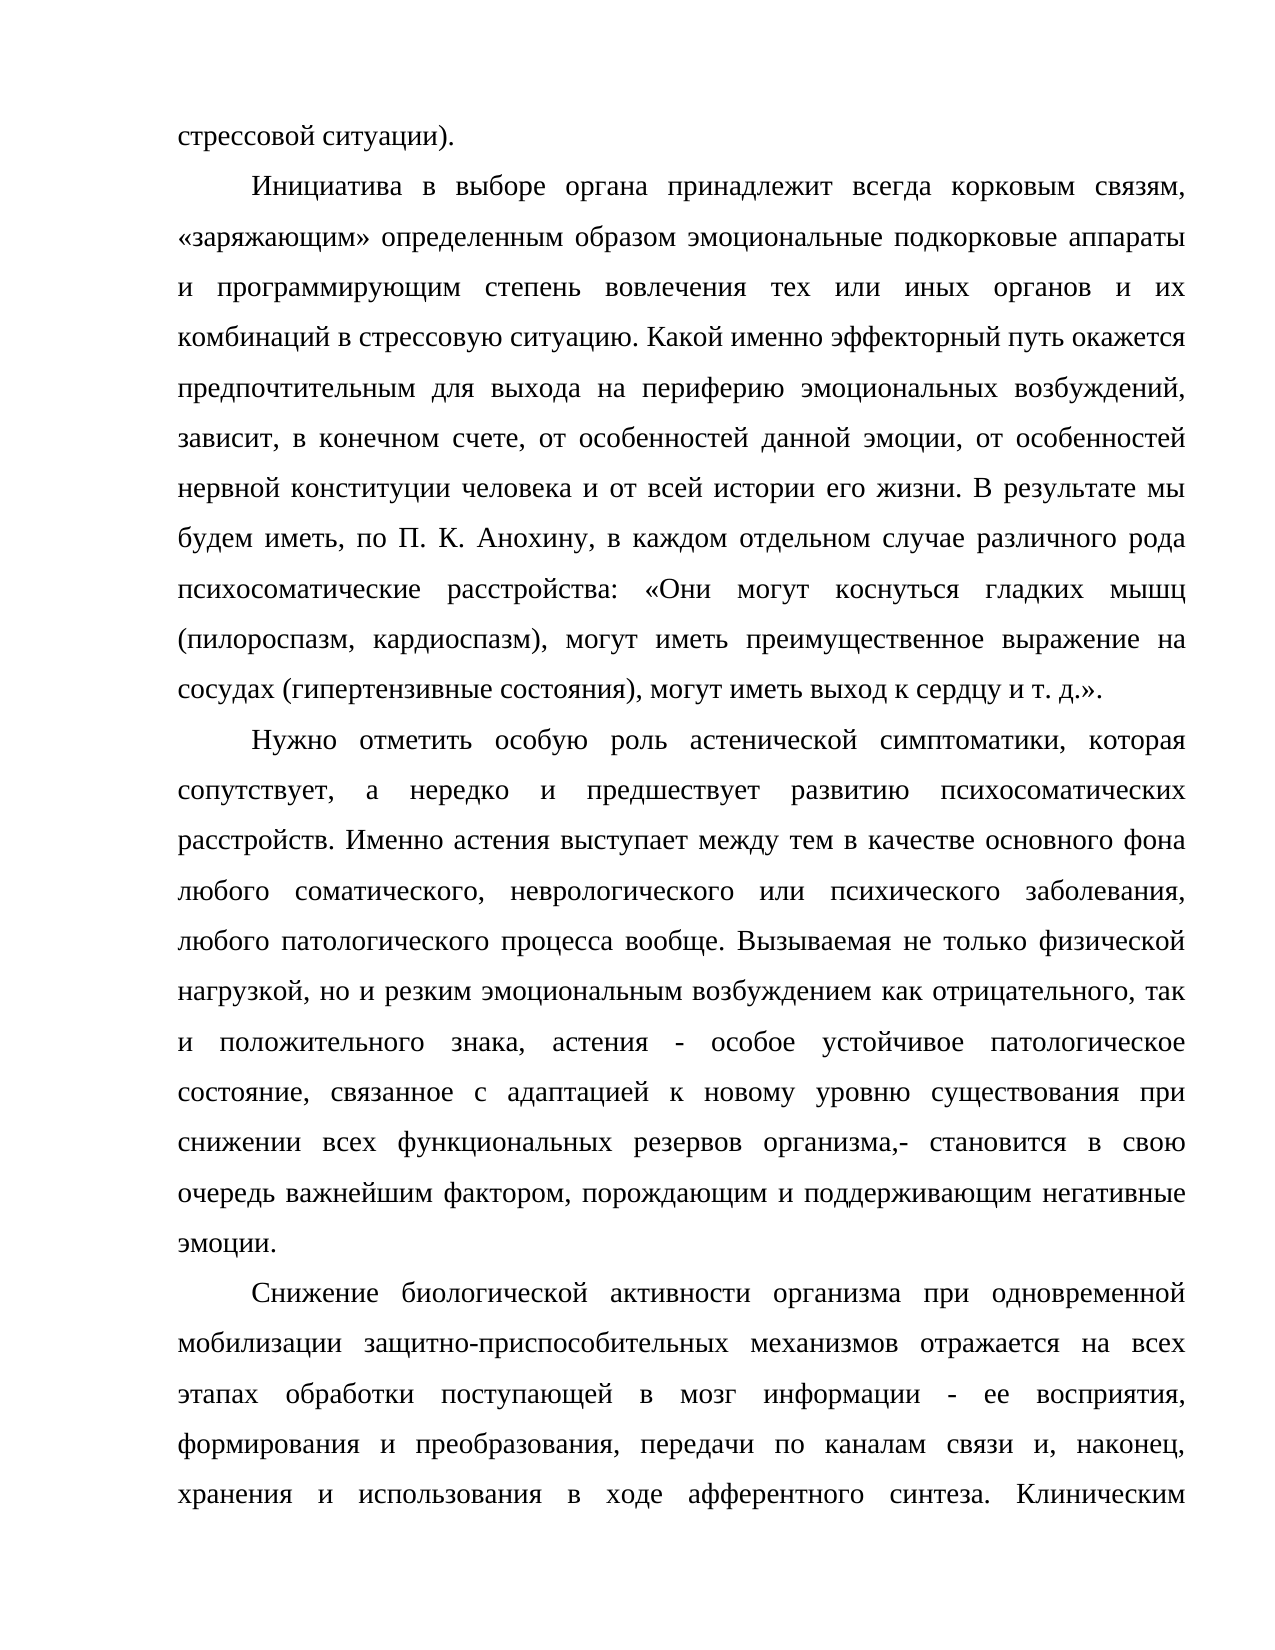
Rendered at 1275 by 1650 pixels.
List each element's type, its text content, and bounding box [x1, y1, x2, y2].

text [177, 1275, 1186, 1510]
text Инициатива в выборе органа принадлежит всегда корковым связям, «заряжающим» определенным образом эмоциональные подкорковые аппараты и программирующим степень вовлечения тех или иных органов и их комбинаций в стрессовую ситуацию. Какой именно эффекторный путь окажется предпочтительным для выхода на периферию эмоциональных возбуждений, зависит, в конечном счете, от особенностей данной эмоции, от особенностей нервной конституции человека и от всей истории его жизни. В результате мы будем иметь, по П. К. Анохину, в каждом отдельном случае различного рода психосоматические расстройства: «Они могут коснуться гладких мышц (пилороспазм, кардиоспазм), могут иметь преимущественное выражение на сосудах (гипертензивные состояния), могут иметь выход к сердцу и т. д.». [177, 168, 1186, 705]
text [177, 118, 1186, 152]
text Нужно отметить особую роль астенической симптоматики, которая сопутствует, а нередко и предшествует развитию психосоматических расстройств. Именно астения выступает между тем в качестве основного фона любого соматического, неврологического или психического заболевания, любого патологического процесса вообще. Вызываемая не только физической нагрузкой, но и резким эмоциональным возбуждением как отрицательного, так и положительного знака, астения - особое устойчивое патологическое состояние, связанное с адаптацией к новому уровню существования при снижении всех функциональных резервов организма,- становится в свою очередь важнейшим фактором, порождающим и поддерживающим негативные эмоции. [177, 722, 1186, 1258]
